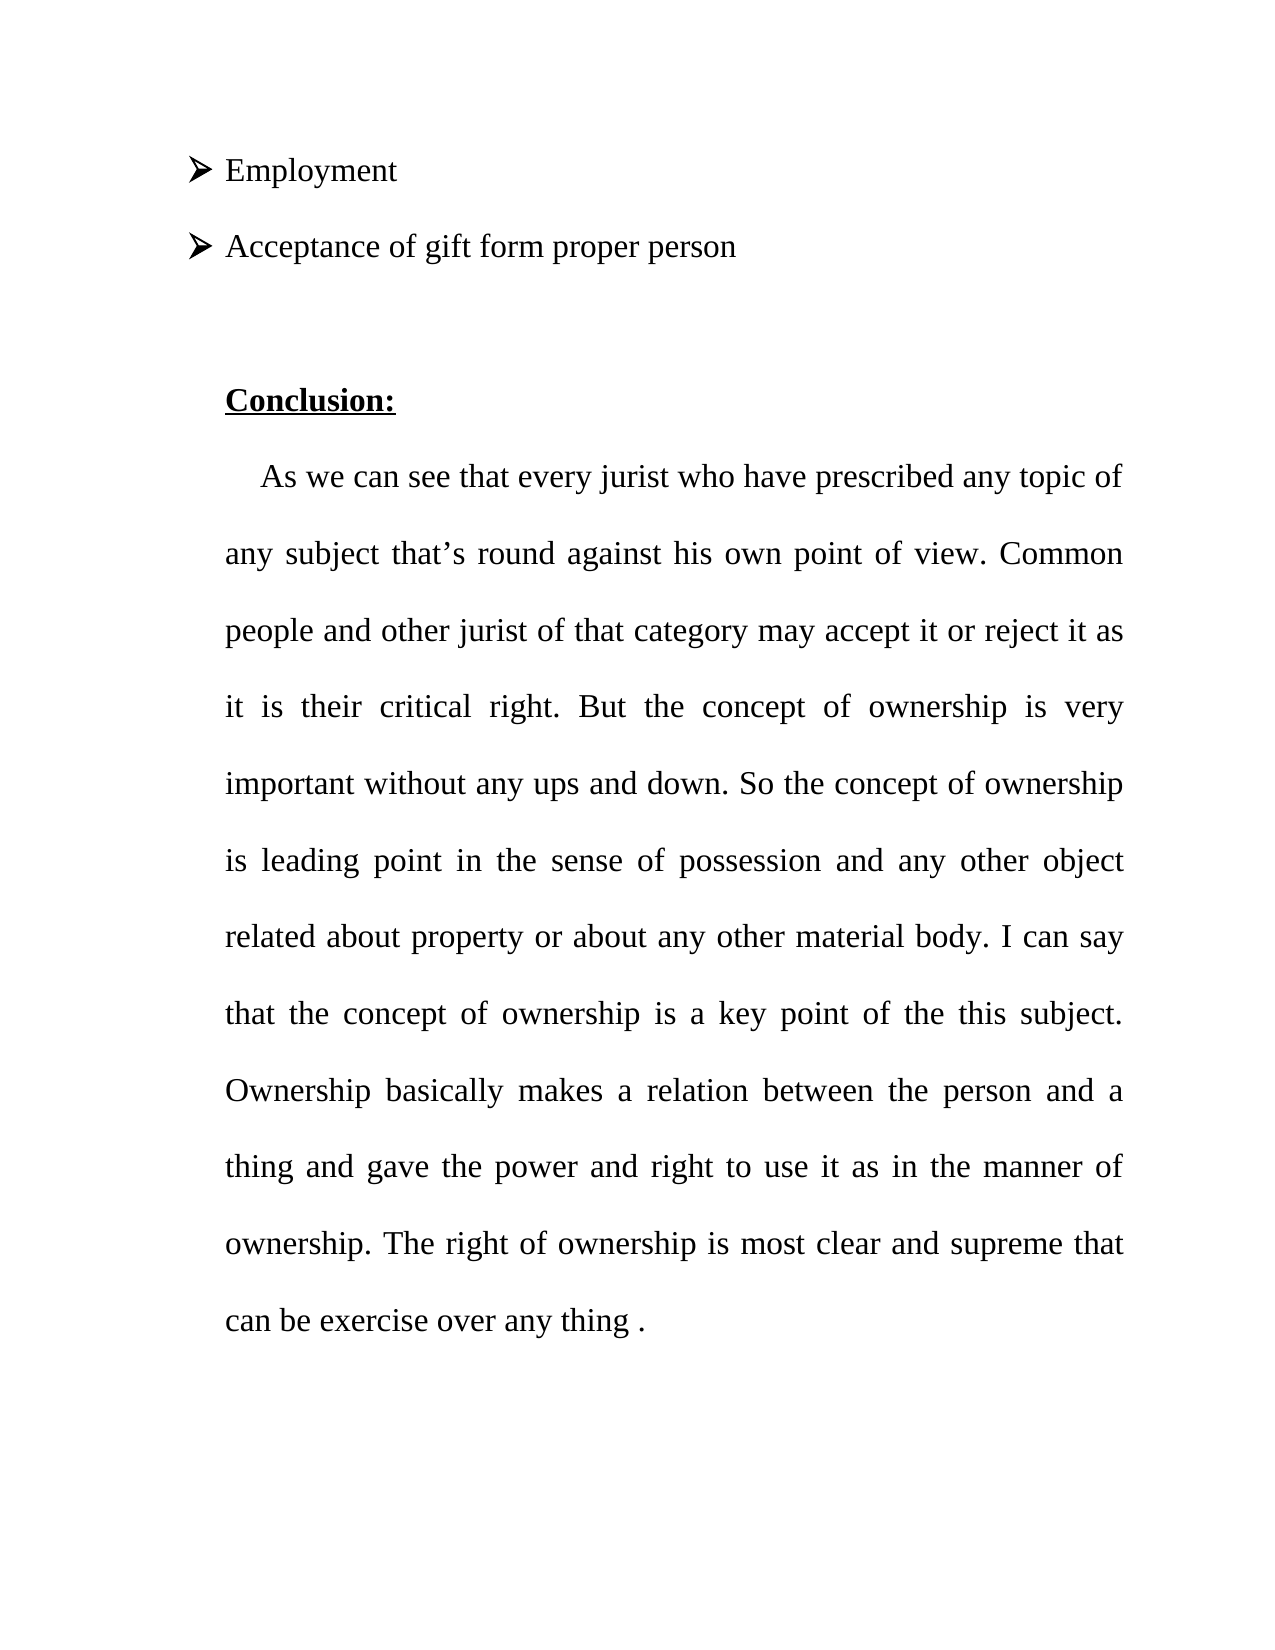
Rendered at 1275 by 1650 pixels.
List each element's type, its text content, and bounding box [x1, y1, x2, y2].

list Acceptance of gift form proper person [187, 227, 1125, 265]
list Employment [187, 150, 1125, 188]
list As we can see that every jurist who have prescribed any topic of any subject that’s round against his own point of view. Common people and other jurist of that category may accept it or reject it as it is their critical right. But the concept of ownership is very important without any ups and down. So the concept of ownership is leading point in the sense of possession and any other object related about property or about any other material body. I can say that the concept of ownership is a key point of the this subject. Ownership basically makes a relation between the person and a thing and gave the power and right to use it as in the manner of ownership. The right of ownership is most clear and supreme that can be exercise over any thing . [225, 457, 1125, 1338]
list Conclusion: [225, 380, 1125, 418]
